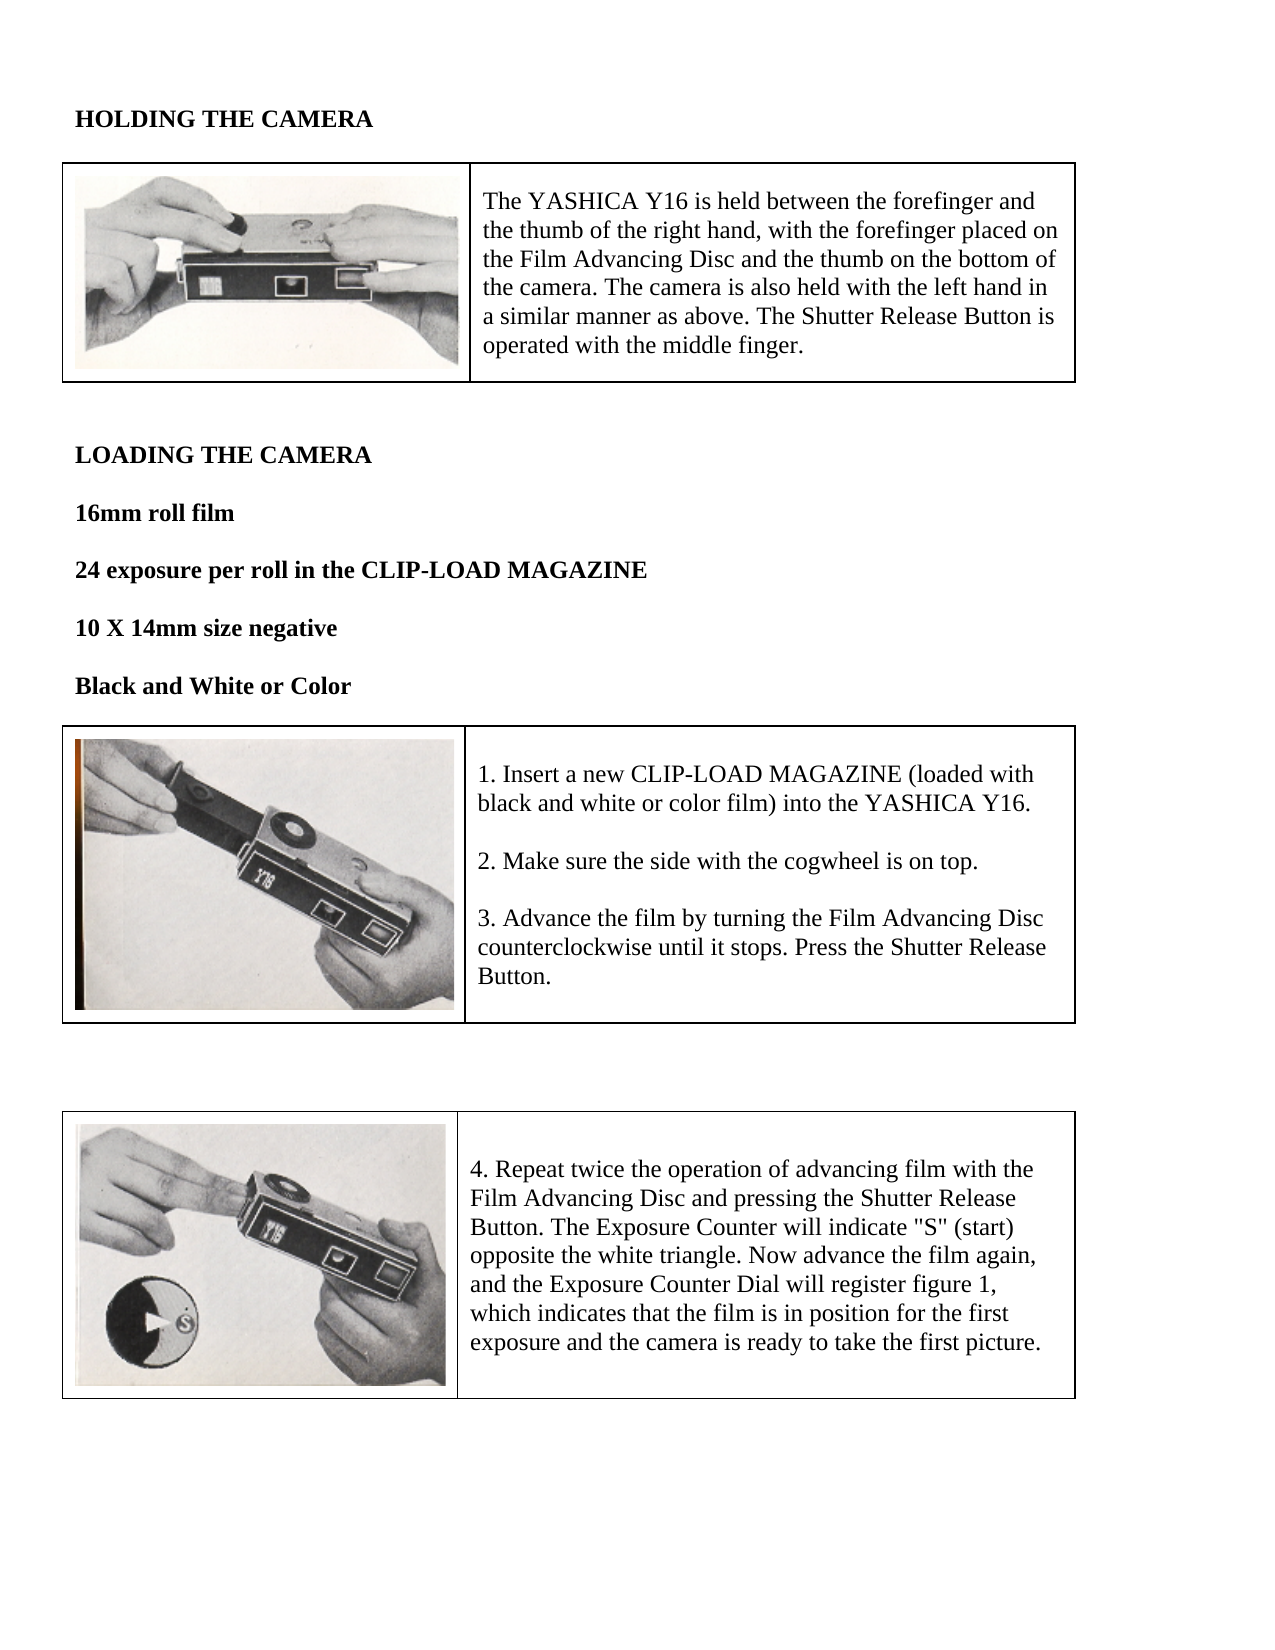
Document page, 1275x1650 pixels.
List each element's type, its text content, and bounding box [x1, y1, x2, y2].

table_header [63, 1112, 457, 1398]
table_header [63, 727, 464, 1022]
text 10 X 14mm size negative [75, 613, 1200, 642]
text LOADING THE CAMERA 16mm roll film 24 exposure per roll in the CLIP-LOAD MAGAZINE [75, 412, 1200, 584]
table_header [63, 164, 469, 381]
text Black and White or Color [75, 671, 1200, 700]
picture [75, 1124, 446, 1386]
table_header 4. Repeat twice the operation of advancing film with the Film Advancing Disc and pressing the Shutter Release Button. The Exposure Counter will indicate "S" (start) opposite the white triangle. Now advance the film again, and the Exposure Counter Dial will register figure 1, which indicates that the film is in position for the first exposure and the camera is ready to take the first picture. [458, 1112, 1074, 1398]
table_header The YASHICA Y16 is held between the forefinger and the thumb of the right hand, with the forefinger placed on the Film Advancing Disc and the thumb on the bottom of the camera. The camera is also held with the left hand in a similar manner as above. The Shutter Release Button is operated with the middle finger. [471, 164, 1074, 381]
text HOLDING THE CAMERA [75, 104, 1200, 133]
picture [75, 739, 455, 1010]
picture [75, 176, 460, 369]
table_header 1. Insert a new CLIP-LOAD MAGAZINE (loaded with black and white or color film) into the YASHICA Y16. 2. Make sure the side with the cogwheel is on top. 3. Advance the film by turning the Film Advancing Disc counterclockwise until it stops. Press the Shutter Release Button. [466, 727, 1074, 1022]
